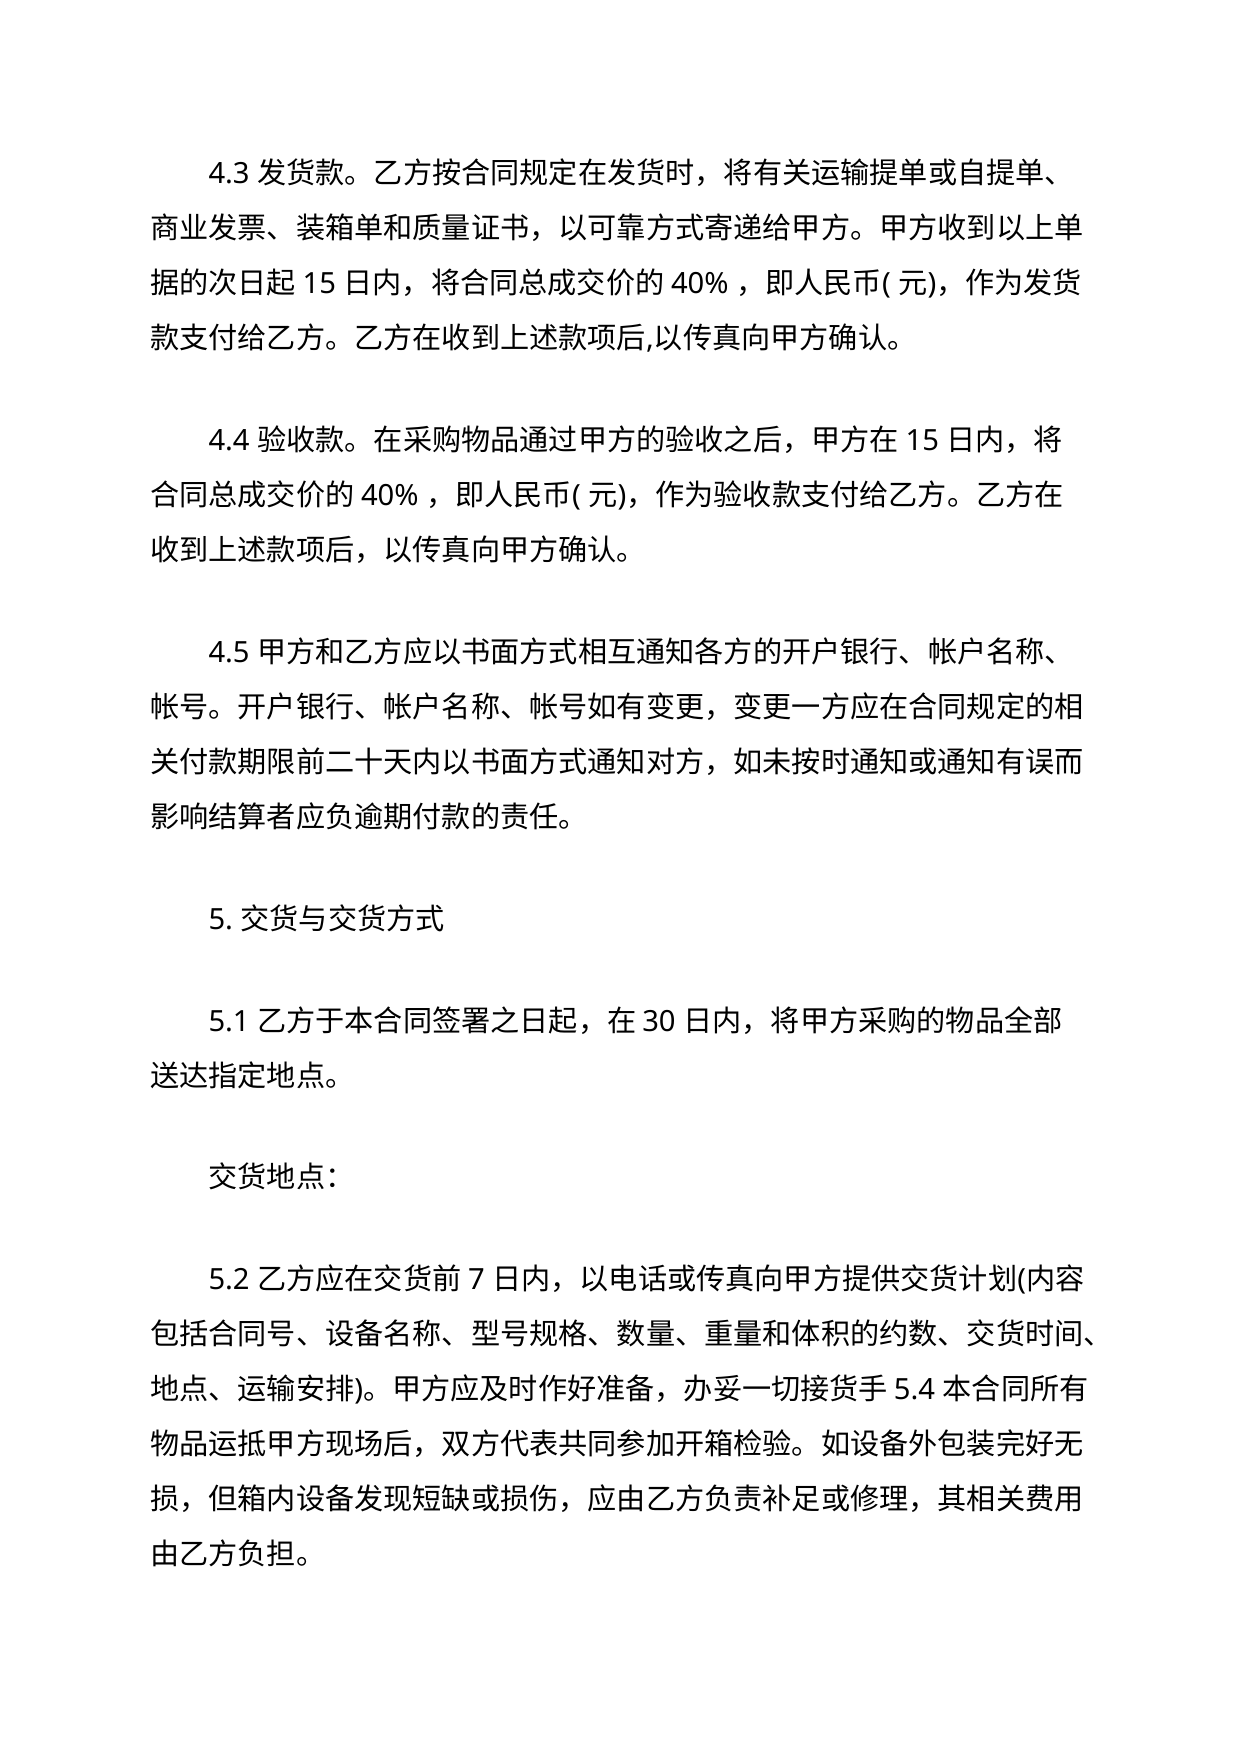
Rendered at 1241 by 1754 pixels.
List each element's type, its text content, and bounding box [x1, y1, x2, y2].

text 交货地点： [150, 1154, 1090, 1196]
text 4.3 发货款。乙方按合同规定在发货时，将有关运输提单或自提单、商业发票、装箱单和质量证书，以可靠方式寄递给甲方。甲方收到以上单据的次日起 15 日内，将合同总成交价的 40% ，即人民币( 元)，作为发货款支付给乙方。乙方在收到上述款项后,以传真向甲方确认。 [150, 150, 1090, 357]
text 4.5 甲方和乙方应以书面方式相互通知各方的开户银行、帐户名称、帐号。开户银行、帐户名称、帐号如有变更，变更一方应在合同规定的相关付款期限前二十天内以书面方式通知对方，如未按时通知或通知有误而影响结算者应负逾期付款的责任。 [150, 629, 1090, 836]
text 5.2 乙方应在交货前 7 日内，以电话或传真向甲方提供交货计划(内容包括合同号、设备名称、型号规格、数量、重量和体积的约数、交货时间、地点、运输安排)。甲方应及时作好准备，办妥一切接货手5.4 本合同所有物品运抵甲方现场后，双方代表共同参加开箱检验。如设备外包装完好无损，但箱内设备发现短缺或损伤，应由乙方负责补足或修理，其相关费用由乙方负担。 [150, 1256, 1090, 1573]
text 5. 交货与交货方式 [150, 895, 1090, 938]
text 4.4 验收款。在采购物品通过甲方的验收之后，甲方在 15 日内，将合同总成交价的 40% ，即人民币( 元)，作为验收款支付给乙方。乙方在收到上述款项后，以传真向甲方确认。 [150, 417, 1090, 569]
text 5.1 乙方于本合同签署之日起，在30 日内，将甲方采购的物品全部送达指定地点。 [150, 997, 1090, 1094]
